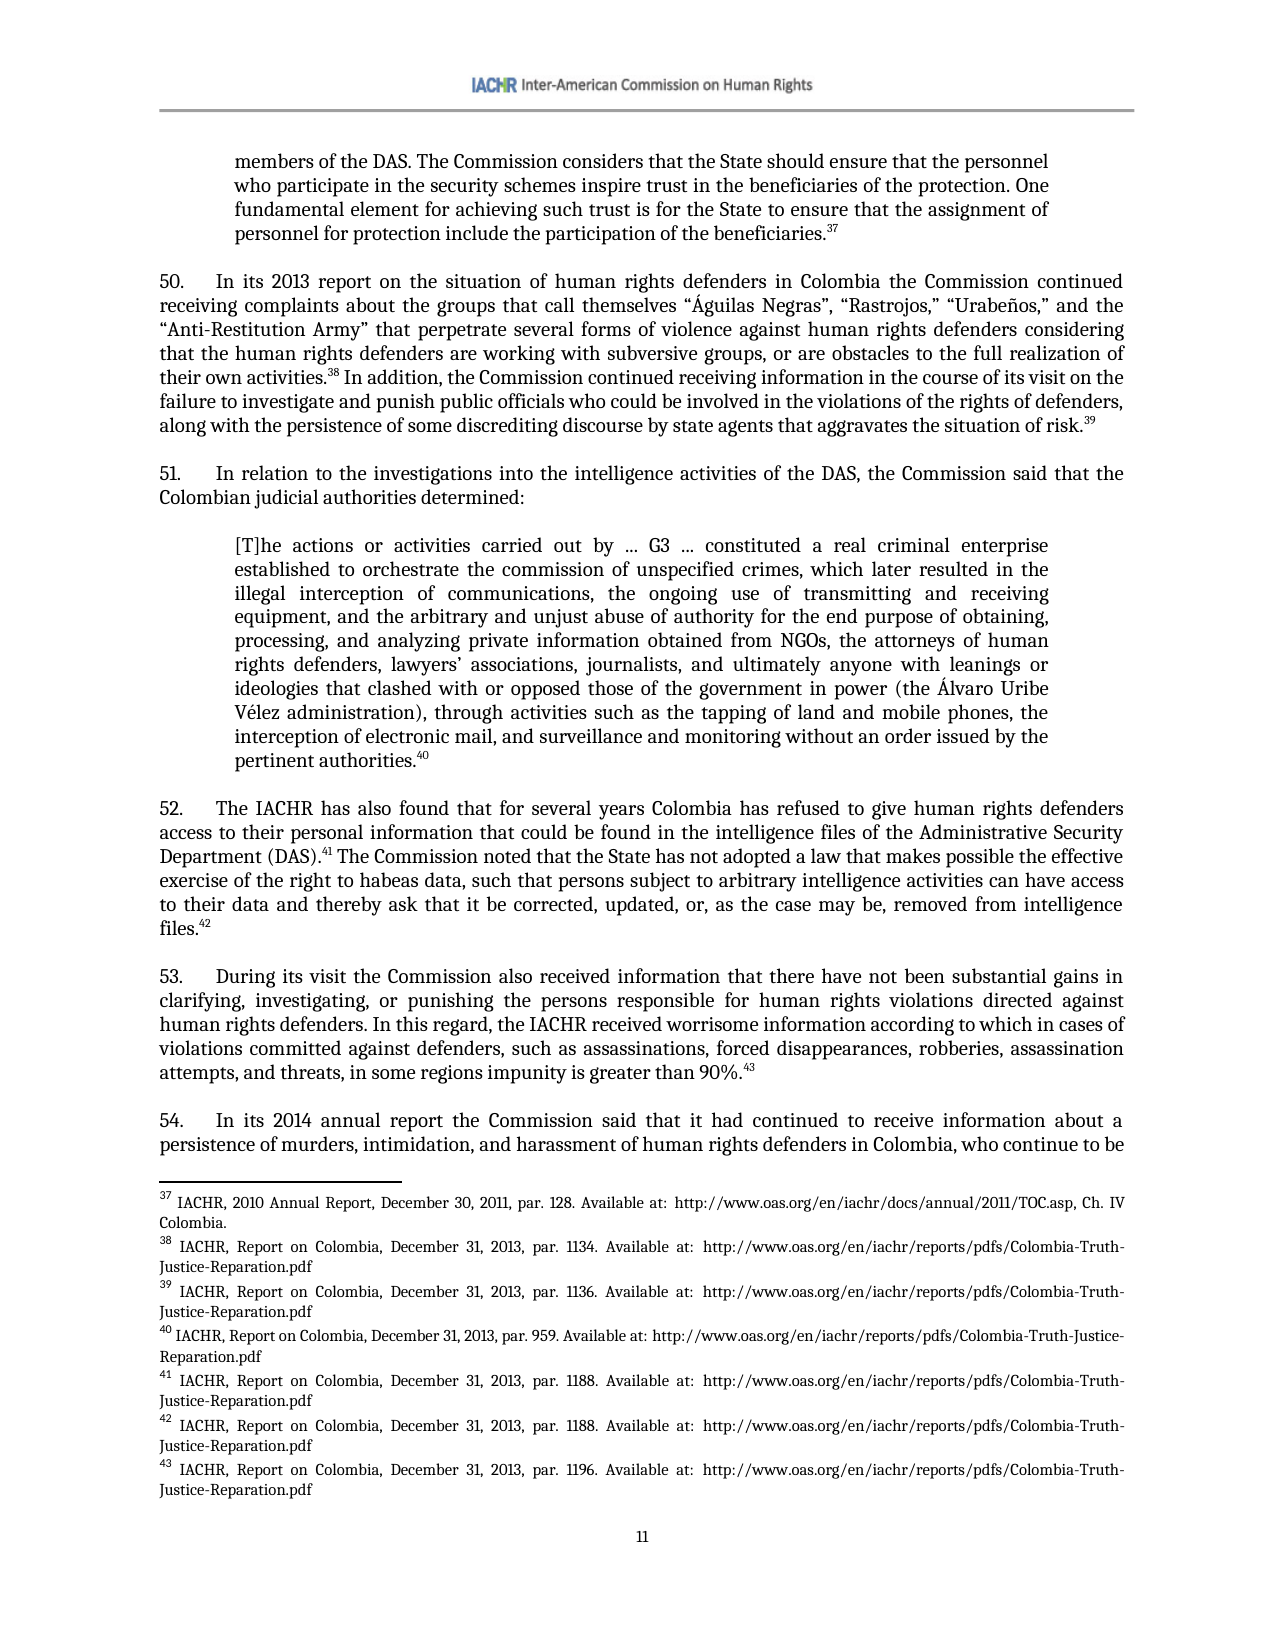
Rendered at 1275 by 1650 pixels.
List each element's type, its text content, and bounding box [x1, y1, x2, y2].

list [159, 1108, 1125, 1156]
text [T]he actions or activities carried out by ... G3 ... constituted a real criminal enterprise established to orchestrate the commission of unspecified crimes, which later resulted in the illegal interception of communications, the ongoing use of transmitting and receiving equipment, and the arbitrary and unjust abuse of authority for the end purpose of obtaining, processing, and analyzing private information obtained from NGOs, the attorneys of human rights defenders, lawyers’ associations, journalists, and ultimately anyone with leanings or ideologies that clashed with or opposed those of the government in power (the Álvaro Uribe Vélez administration), through activities such as the tapping of land and mobile phones, the interception of electronic mail, and surveillance and monitoring without an order issued by the pertinent authorities. [234, 533, 1050, 773]
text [234, 150, 1050, 246]
list In its 2013 report on the situation of human rights defenders in Colombia the Commission continued receiving complaints about the groups that call themselves “Águilas Negras”, “Rastrojos,” “Urabeños,” and the “Anti-Restitution Army” that perpetrate several forms of violence against human rights defenders considering that the human rights defenders are working with subversive groups, or are obstacles to the full realization of their own activities. In addition, the Commission continued receiving information in the course of its visit on the failure to investigate and punish public officials who could be involved in the violations of the rights of defenders, along with the persistence of some discrediting discourse by state agents that aggravates the situation of risk. [159, 270, 1125, 437]
list During its visit the Commission also received information that there have not been substantial gains in clarifying, investigating, or punishing the persons responsible for human rights violations directed against human rights defenders. In this regard, the IACHR received worrisome information according to which in cases of violations committed against defenders, such as assassinations, forced disappearances, robberies, assassination attempts, and threats, in some regions impunity is greater than 90%. [159, 964, 1125, 1084]
list The IACHR has also found that for several years Colombia has refused to give human rights defenders access to their personal information that could be found in the intelligence files of the Administrative Security Department (DAS). The Commission noted that the State has not adopted a law that makes possible the effective exercise of the right to habeas data, such that persons subject to arbitrary intelligence activities can have access to their data and thereby ask that it be corrected, updated, or, as the case may be, removed from intelligence files. [159, 797, 1125, 941]
picture [461, 75, 824, 95]
list In relation to the investigations into the intelligence activities of the DAS, the Commission said that the Colombian judicial authorities determined: [159, 461, 1125, 509]
